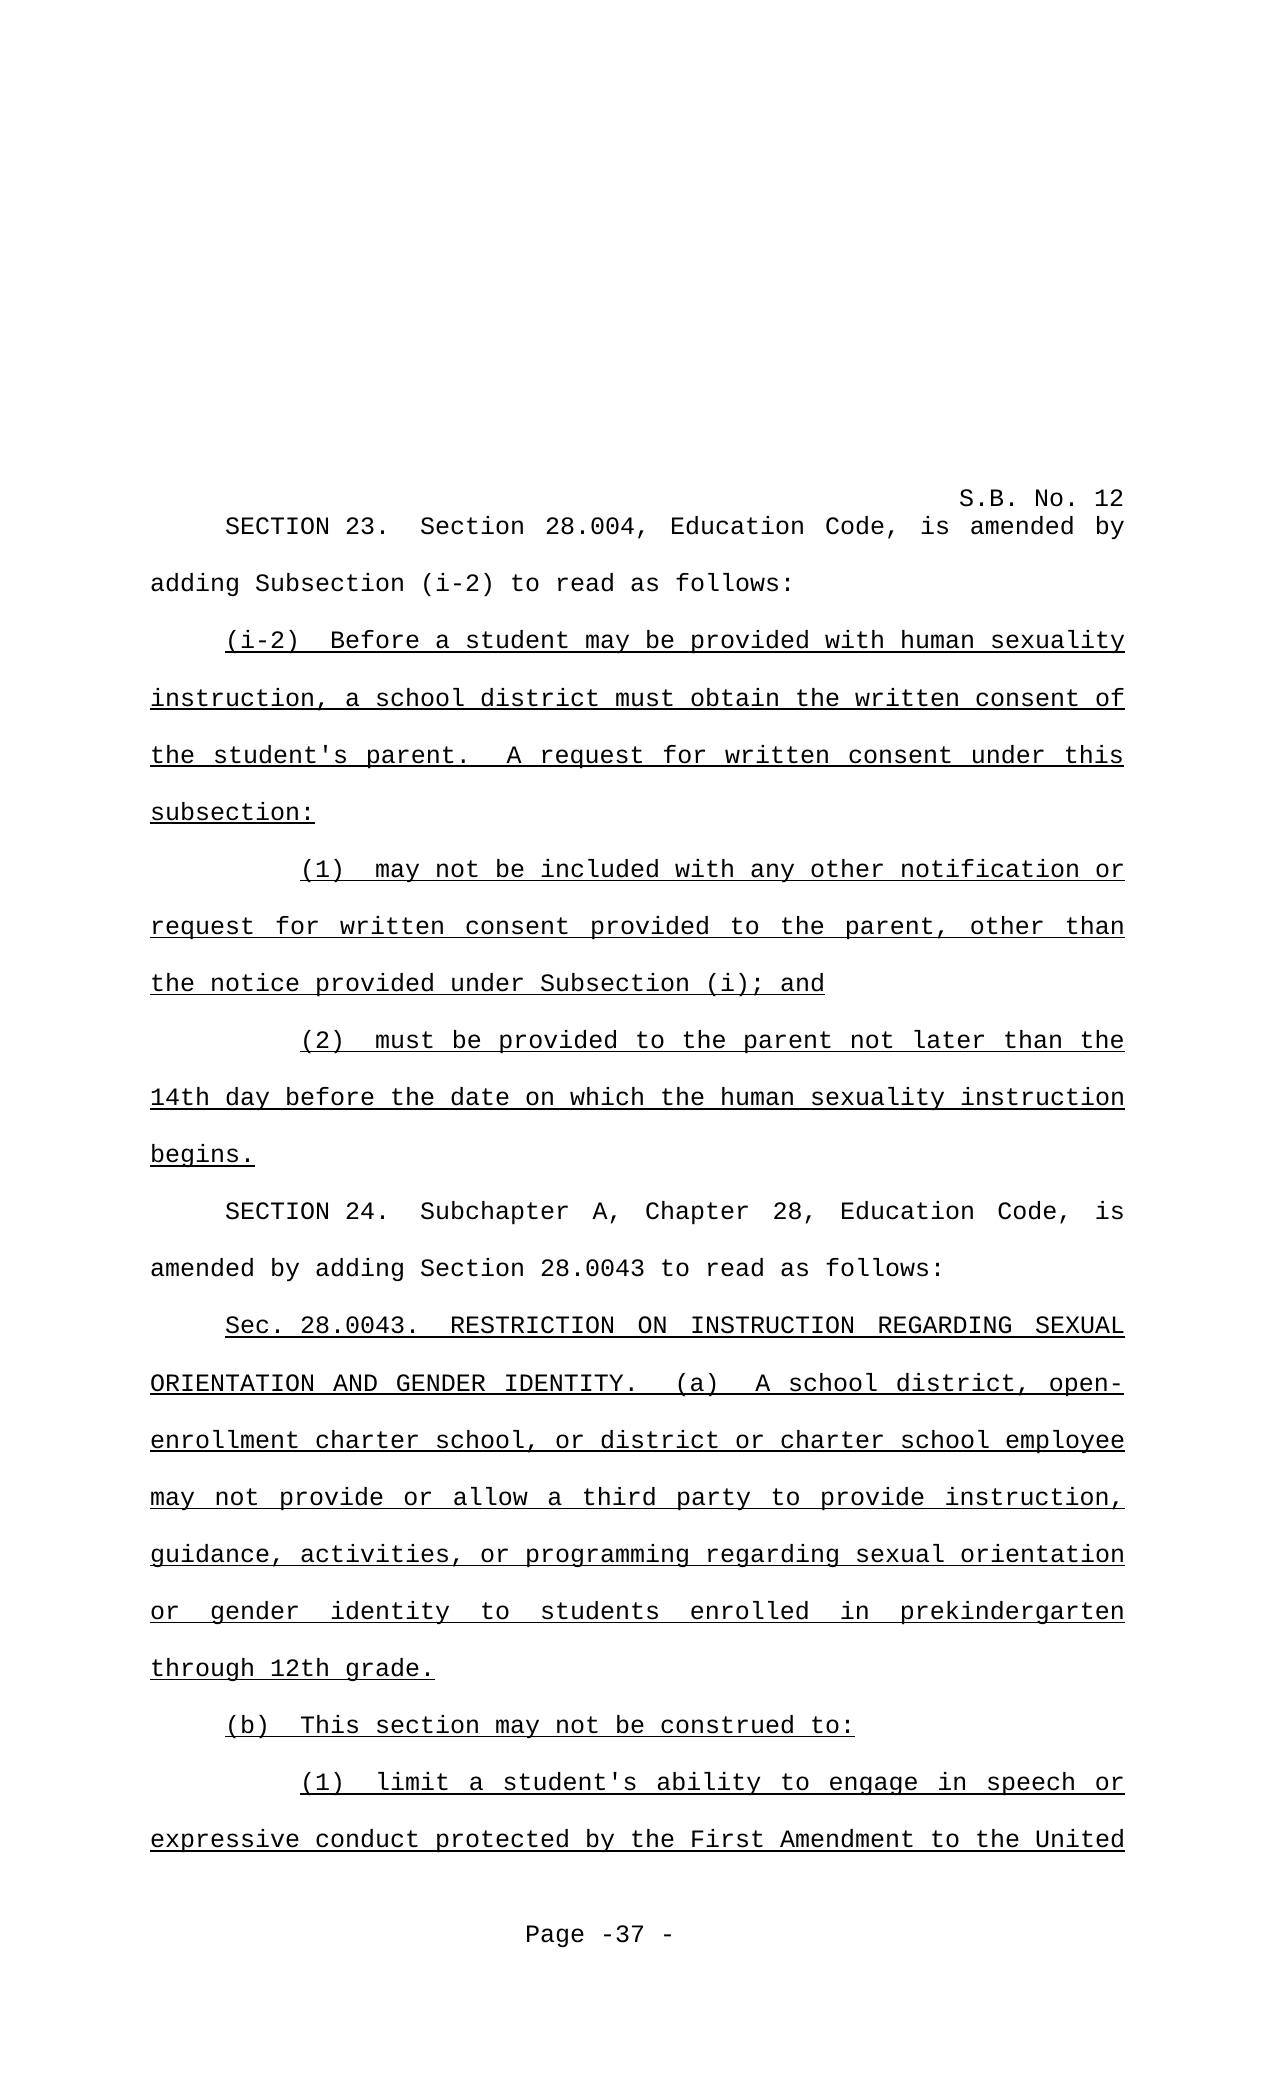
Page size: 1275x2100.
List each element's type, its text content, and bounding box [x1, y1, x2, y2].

text SECTION 23. Section 28.004, Education Code, is amended by adding Subsection (i-2) to read as follows: [150, 514, 1125, 599]
text (2) must be provided to the parent not later than the 14th day before the date on which the human sexuality instruction begins. [150, 1110, 1125, 1170]
text Sec. 28.0043. RESTRICTION ON INSTRUCTION REGARDING SEXUAL ORIENTATION AND GENDER IDENTITY. (a) A school district, open-enrollment charter school, or district or charter school employee may not provide or allow a third party to provide instruction, guidance, activities, or programming regarding sexual orientation or gender identity to students enrolled in prekindergarten through 12th grade. [150, 1452, 1125, 1508]
text Sec. 28.0043. RESTRICTION ON INSTRUCTION REGARDING SEXUAL ORIENTATION AND GENDER IDENTITY. (a) A school district, open-enrollment charter school, or district or charter school employee may not provide or allow a third party to provide instruction, guidance, activities, or programming regarding sexual orientation or gender identity to students enrolled in prekindergarten through 12th grade. [150, 1623, 1125, 1684]
text (1) may not be included with any other notification or request for written consent provided to the parent, other than the notice provided under Subsection (i); and [150, 856, 1125, 937]
text (i-2) Before a student may be provided with human sexuality instruction, a school district must obtain the written consent of the student's parent. A request for written consent under this subsection: [150, 710, 1125, 828]
text SECTION 24. Subchapter A, Chapter 28, Education Code, is amended by adding Section 28.0043 to read as follows: [150, 1199, 1125, 1284]
text (1) may not be included with any other notification or request for written consent provided to the parent, other than the notice provided under Subsection (i); and [150, 938, 1125, 999]
text Sec. 28.0043. RESTRICTION ON INSTRUCTION REGARDING SEXUAL ORIENTATION AND GENDER IDENTITY. (a) A school district, open-enrollment charter school, or district or charter school employee may not provide or allow a third party to provide instruction, guidance, activities, or programming regarding sexual orientation or gender identity to students enrolled in prekindergarten through 12th grade. [150, 1566, 1125, 1622]
text Sec. 28.0043. RESTRICTION ON INSTRUCTION REGARDING SEXUAL ORIENTATION AND GENDER IDENTITY. (a) A school district, open-enrollment charter school, or district or charter school employee may not provide or allow a third party to provide instruction, guidance, activities, or programming regarding sexual orientation or gender identity to students enrolled in prekindergarten through 12th grade. [150, 1313, 1125, 1450]
text (i-2) Before a student may be provided with human sexuality instruction, a school district must obtain the written consent of the student's parent. A request for written consent under this subsection: [150, 628, 1125, 708]
text Sec. 28.0043. RESTRICTION ON INSTRUCTION REGARDING SEXUAL ORIENTATION AND GENDER IDENTITY. (a) A school district, open-enrollment charter school, or district or charter school employee may not provide or allow a third party to provide instruction, guidance, activities, or programming regarding sexual orientation or gender identity to students enrolled in prekindergarten through 12th grade. [150, 1509, 1125, 1565]
text (b) This section may not be construed to: [150, 1712, 1125, 1741]
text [150, 1769, 1125, 1850]
text (2) must be provided to the parent not later than the 14th day before the date on which the human sexuality instruction begins. [150, 1027, 1125, 1108]
